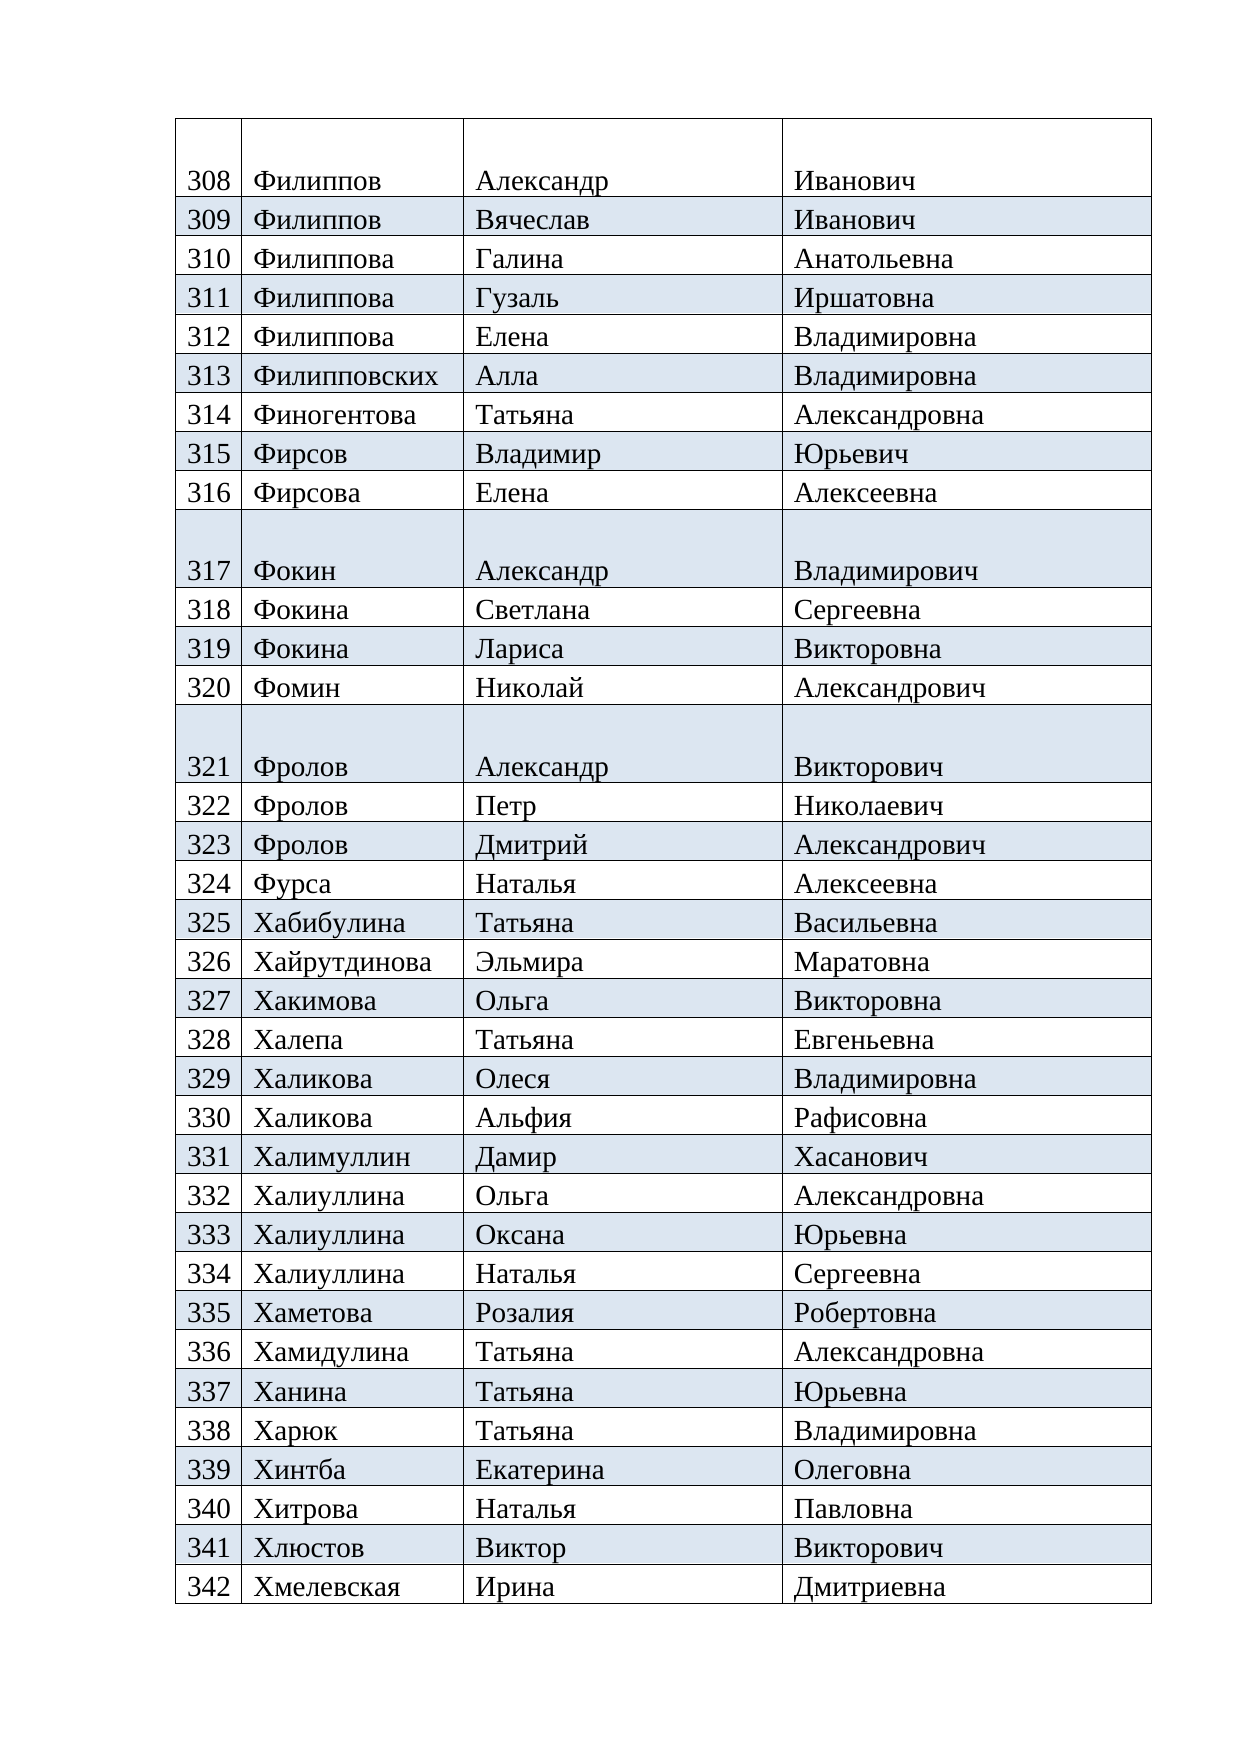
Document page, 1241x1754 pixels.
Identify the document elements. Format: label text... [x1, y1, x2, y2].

table_cell Наталья [464, 1486, 782, 1524]
table_cell Хасанович [783, 1135, 1151, 1173]
table_cell Филиппова [242, 315, 463, 352]
table_cell 339 [176, 1447, 241, 1485]
table_cell Халимуллин [242, 1135, 463, 1173]
table_cell 314 [176, 393, 241, 431]
table_cell 338 [176, 1408, 241, 1446]
table_cell 330 [176, 1096, 241, 1134]
table_cell Екатерина [464, 1447, 782, 1485]
table_cell Фролов [242, 783, 463, 821]
table_cell 336 [176, 1330, 241, 1368]
table_cell Николай [464, 666, 782, 704]
table_cell Ханина [242, 1369, 463, 1407]
table_cell Фокина [242, 588, 463, 626]
table_cell Виктор [464, 1525, 782, 1563]
table_cell Фирсов [242, 432, 463, 470]
table_cell Фокина [242, 627, 463, 665]
table_cell Рафисовна [783, 1096, 1151, 1134]
table_cell 309 [176, 197, 241, 235]
table_cell 318 [176, 588, 241, 626]
table_cell Александр [464, 510, 782, 587]
table_cell Татьяна [464, 900, 782, 938]
table_cell 340 [176, 1486, 241, 1524]
table_cell Ирина [464, 1565, 782, 1602]
table_cell Николаевич [783, 783, 1151, 821]
table_cell Александровна [783, 393, 1151, 431]
table_cell Светлана [464, 588, 782, 626]
table_cell Лариса [464, 627, 782, 665]
table_cell Фокин [242, 510, 463, 587]
table_cell Оксана [464, 1213, 782, 1251]
table_cell Наталья [464, 861, 782, 899]
table_cell Александровна [783, 1174, 1151, 1212]
table_cell Халикова [242, 1096, 463, 1134]
table_cell Татьяна [464, 1369, 782, 1407]
table_cell Хакимова [242, 979, 463, 1017]
table_cell Робертовна [783, 1291, 1151, 1329]
table_cell Александр [464, 119, 782, 196]
table_cell Татьяна [464, 1330, 782, 1368]
table_cell Альфия [464, 1096, 782, 1134]
table_cell Фирсова [242, 471, 463, 509]
table_cell 308 [176, 119, 241, 196]
table_cell Татьяна [464, 1018, 782, 1056]
table_cell 310 [176, 236, 241, 274]
table_cell Владимировна [783, 315, 1151, 352]
table_cell Владимирович [783, 510, 1151, 587]
table_cell Маратовна [783, 940, 1151, 977]
table_cell Елена [464, 471, 782, 509]
table_cell Филиппова [242, 236, 463, 274]
table_cell Финогентова [242, 393, 463, 431]
table_cell Викторовна [783, 627, 1151, 665]
table_cell 324 [176, 861, 241, 899]
table_cell Хитрова [242, 1486, 463, 1524]
table_cell Иванович [783, 119, 1151, 196]
table_cell 316 [176, 471, 241, 509]
table_cell Ольга [464, 979, 782, 1017]
table_cell Вячеслав [464, 197, 782, 235]
table_cell Алексеевна [783, 471, 1151, 509]
table_cell Филиппов [242, 119, 463, 196]
table_cell 325 [176, 900, 241, 938]
table_cell Хмелевская [242, 1565, 463, 1602]
table_cell Александровна [783, 1330, 1151, 1368]
table_cell Алла [464, 354, 782, 392]
table_cell Хамидулина [242, 1330, 463, 1368]
table_cell Сергеевна [783, 588, 1151, 626]
table_cell Елена [464, 315, 782, 352]
table_cell Хинтба [242, 1447, 463, 1485]
table_cell Гузаль [464, 275, 782, 313]
table_cell 319 [176, 627, 241, 665]
table_cell Павловна [783, 1486, 1151, 1524]
table_cell Хлюстов [242, 1525, 463, 1563]
table_cell Александр [464, 705, 782, 782]
table_cell Владимировна [783, 354, 1151, 392]
table_cell Александрович [783, 666, 1151, 704]
table_cell Анатольевна [783, 236, 1151, 274]
table_cell Халиуллина [242, 1213, 463, 1251]
table_cell 331 [176, 1135, 241, 1173]
table_cell 341 [176, 1525, 241, 1563]
table_cell 311 [176, 275, 241, 313]
table_cell Филиппов [242, 197, 463, 235]
table_cell Евгеньевна [783, 1018, 1151, 1056]
table_cell Эльмира [464, 940, 782, 977]
table_cell Иршатовна [783, 275, 1151, 313]
table_cell Розалия [464, 1291, 782, 1329]
table_cell Викторовна [783, 979, 1151, 1017]
table_cell 322 [176, 783, 241, 821]
table_cell Алексеевна [783, 861, 1151, 899]
table_cell 321 [176, 705, 241, 782]
table_cell 323 [176, 822, 241, 860]
table_cell 334 [176, 1252, 241, 1290]
table_cell Иванович [783, 197, 1151, 235]
table_cell Хаметова [242, 1291, 463, 1329]
table_cell 337 [176, 1369, 241, 1407]
table_cell Филиппова [242, 275, 463, 313]
table_cell Дамир [464, 1135, 782, 1173]
table_cell Филипповских [242, 354, 463, 392]
table_cell Халиуллина [242, 1252, 463, 1290]
table_cell Васильевна [783, 900, 1151, 938]
table_cell Харюк [242, 1408, 463, 1446]
table_cell 312 [176, 315, 241, 352]
table_cell Олеся [464, 1057, 782, 1095]
table_cell 342 [176, 1565, 241, 1602]
table_cell 329 [176, 1057, 241, 1095]
table_cell 327 [176, 979, 241, 1017]
table_cell Фролов [242, 822, 463, 860]
table_cell Фурса [242, 861, 463, 899]
table_cell Юрьевич [783, 432, 1151, 470]
table_cell 335 [176, 1291, 241, 1329]
table_cell Сергеевна [783, 1252, 1151, 1290]
table_cell Галина [464, 236, 782, 274]
table_cell 333 [176, 1213, 241, 1251]
table_cell 317 [176, 510, 241, 587]
table_cell Дмитриевна [783, 1565, 1151, 1602]
table_cell Халикова [242, 1057, 463, 1095]
table_cell 332 [176, 1174, 241, 1212]
table_cell Фомин [242, 666, 463, 704]
table_cell Татьяна [464, 1408, 782, 1446]
table_cell Фролов [242, 705, 463, 782]
table_cell Халиуллина [242, 1174, 463, 1212]
table_cell Юрьевна [783, 1213, 1151, 1251]
table_cell Наталья [464, 1252, 782, 1290]
table_cell Татьяна [464, 393, 782, 431]
table_cell Александрович [783, 822, 1151, 860]
table_cell Халепа [242, 1018, 463, 1056]
table_cell Владимировна [783, 1057, 1151, 1095]
table_cell 315 [176, 432, 241, 470]
table_cell 313 [176, 354, 241, 392]
table_cell Петр [464, 783, 782, 821]
table_cell Хайрутдинова [242, 940, 463, 977]
table_cell Олеговна [783, 1447, 1151, 1485]
table_cell Ольга [464, 1174, 782, 1212]
table_cell 326 [176, 940, 241, 977]
table_cell Хабибулина [242, 900, 463, 938]
table_cell Владимир [464, 432, 782, 470]
table_cell Владимировна [783, 1408, 1151, 1446]
table_cell 328 [176, 1018, 241, 1056]
table_cell Викторович [783, 1525, 1151, 1563]
table_cell 320 [176, 666, 241, 704]
table_cell Юрьевна [783, 1369, 1151, 1407]
table_cell Викторович [783, 705, 1151, 782]
table_cell Дмитрий [464, 822, 782, 860]
